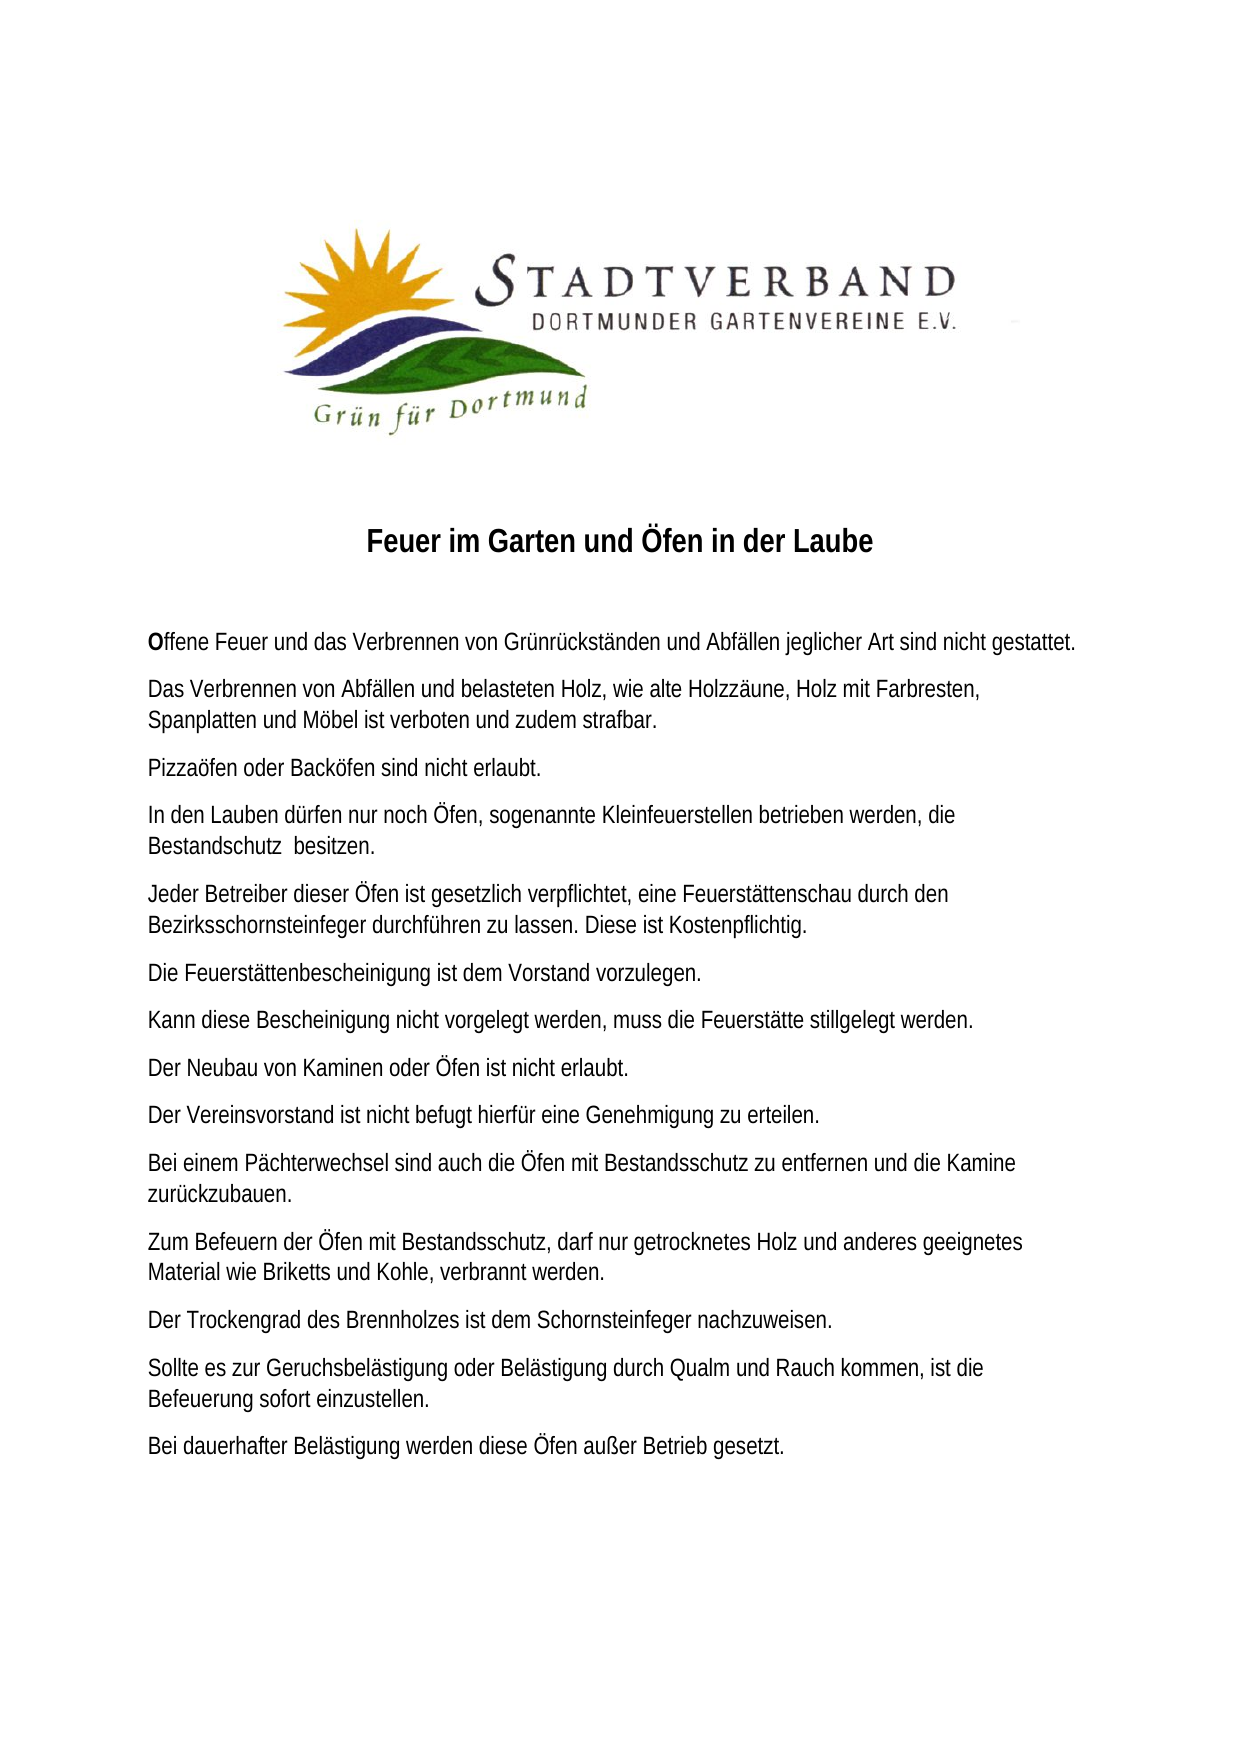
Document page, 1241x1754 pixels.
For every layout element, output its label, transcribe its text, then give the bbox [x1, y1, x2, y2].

text Sollte es zur Geruchsbelästigung oder Belästigung durch Qualm und Rauch kommen, ist die Befeuerung sofort einzustellen. [148, 1353, 1093, 1412]
text Der Vereinsvorstand ist nicht befugt hierfür eine Genehmigung zu erteilen. [148, 1100, 1093, 1129]
text Das Verbrennen von Abfällen und belasteten Holz, wie alte Holzzäune, Holz mit Farbresten, Spanplatten und Möbel ist verboten und zudem strafbar. [148, 674, 1093, 734]
text Bei einem Pächterwechsel sind auch die Öfen mit Bestandsschutz zu entfernen und die Kamine zurückzubauen. [148, 1148, 1093, 1207]
text In den Lauben dürfen nur noch Öfen, sogenannte Kleinfeuerstellen betrieben werden, die Bestandschutz besitzen. [148, 800, 1093, 860]
text Feuer im Garten und Öfen in der Laube [148, 521, 1093, 559]
text Pizzaöfen oder Backöfen sind nicht erlaubt. [148, 753, 1093, 781]
text Der Neubau von Kaminen oder Öfen ist nicht erlaubt. [148, 1053, 1093, 1081]
picture [220, 205, 1020, 445]
text Offene Feuer und das Verbrennen von Grünrückständen und Abfällen jeglicher Art sind nicht gestattet. [148, 627, 1093, 655]
text Bei dauerhafter Belästigung werden diese Öfen außer Betrieb gesetzt. [148, 1431, 1093, 1460]
text Kann diese Bescheinigung nicht vorgelegt werden, muss die Feuerstätte stillgelegt werden. [148, 1005, 1093, 1034]
text Die Feuerstättenbescheinigung ist dem Vorstand vorzulegen. [148, 957, 1093, 986]
text Zum Befeuern der Öfen mit Bestandsschutz, darf nur getrocknetes Holz und anderes geeignetes Material wie Briketts und Kohle, verbrannt werden. [148, 1226, 1093, 1286]
text Der Trockengrad des Brennholzes ist dem Schornsteinfeger nachzuweisen. [148, 1305, 1093, 1334]
text Jeder Betreiber dieser Öfen ist gesetzlich verpflichtet, eine Feuerstättenschau durch den Bezirksschornsteinfeger durchführen zu lassen. Diese ist Kostenpflichtig. [148, 879, 1093, 938]
